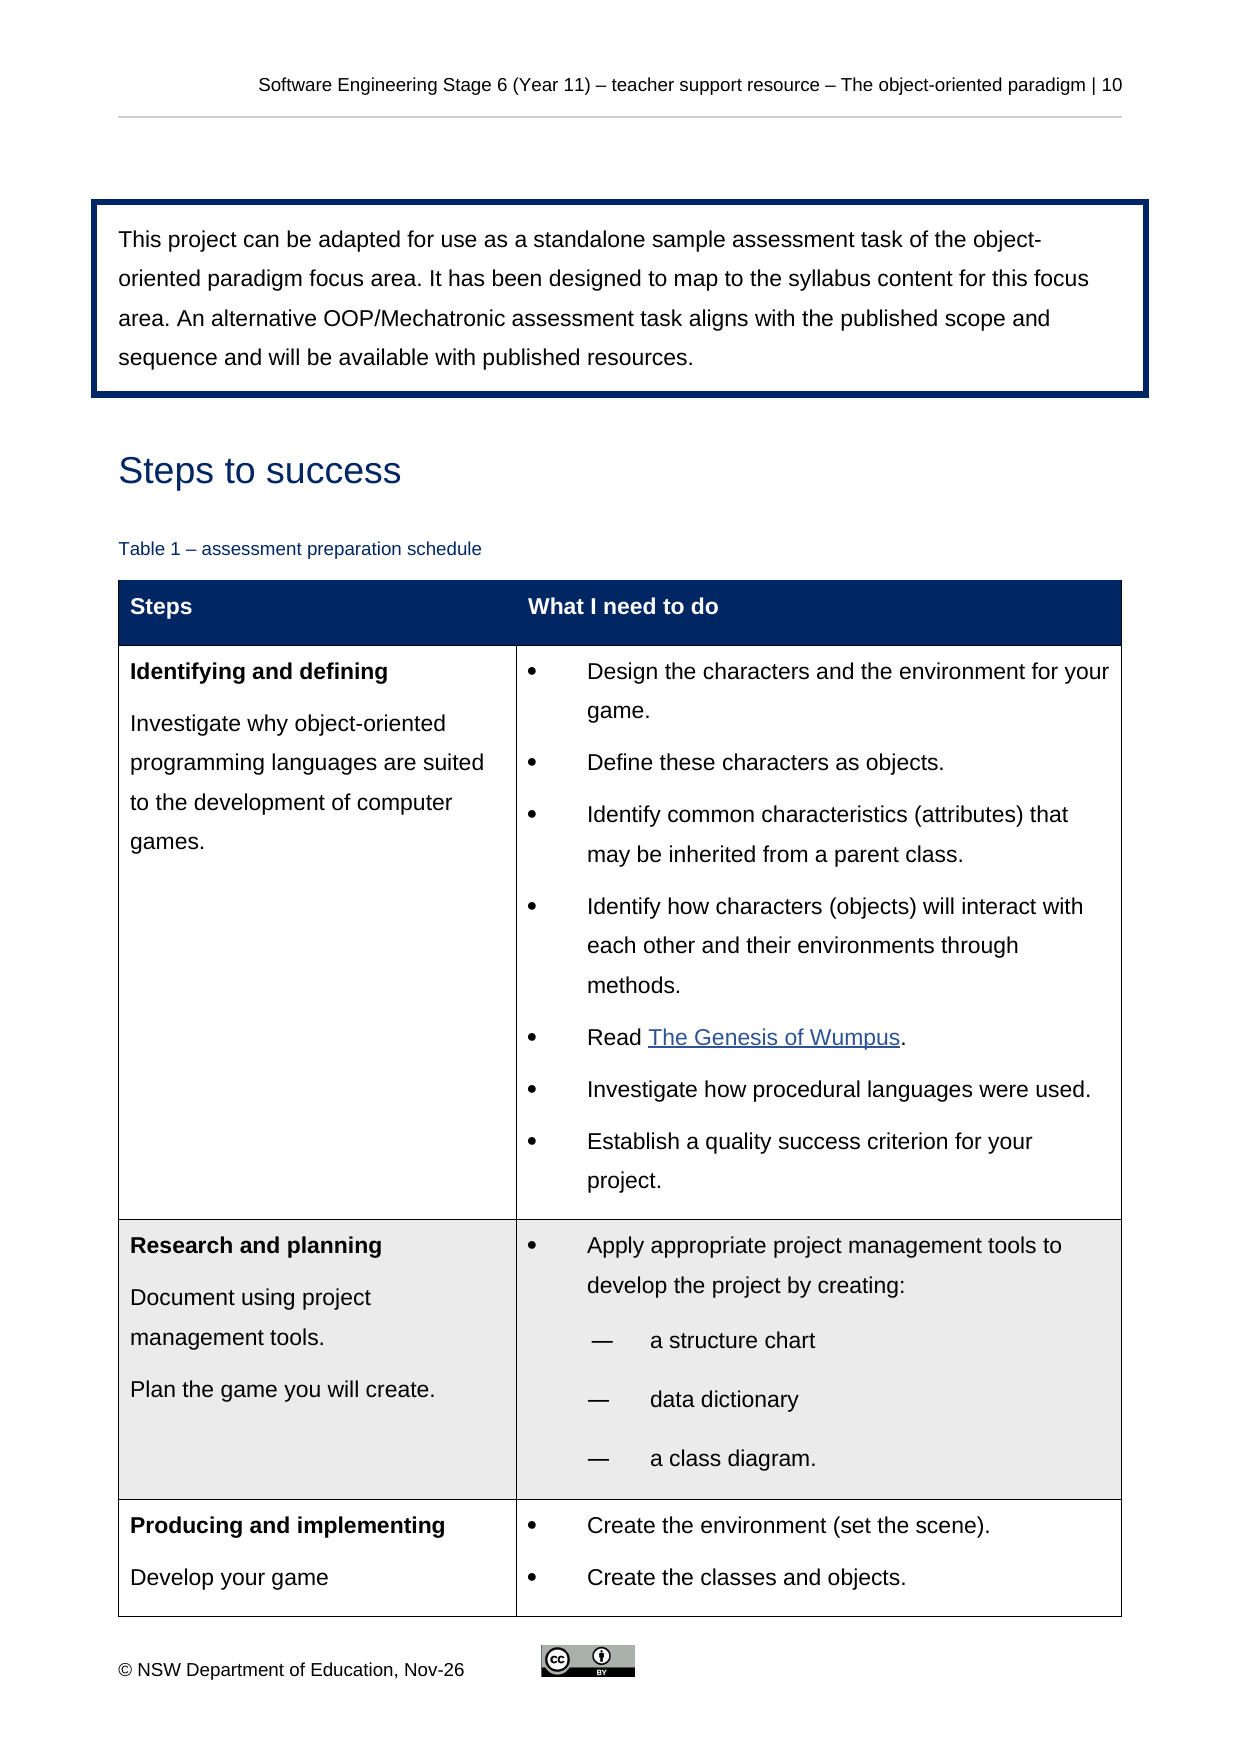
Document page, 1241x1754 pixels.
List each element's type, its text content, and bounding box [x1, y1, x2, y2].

table_header What I need to do [517, 580, 1121, 645]
table_cell Apply appropriate project management tools to develop the project by creating: a structure chart data dictionary a class diagram. [517, 1220, 1121, 1499]
subtitle Steps to success [118, 448, 1122, 491]
text Table 1 – assessment preparation schedule [118, 538, 1122, 559]
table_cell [119, 1500, 516, 1616]
table_cell Design the characters and the environment for your game. Define these characters as objects. Identify common characteristics (attributes) that may be inherited from a parent class. Identify how characters (objects) will interact with each other and their environments through methods. Read The Genesis of Wumpus. Investigate how procedural languages were used. Establish a quality success criterion for your project. [517, 646, 1121, 1219]
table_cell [517, 1500, 1121, 1616]
table_cell Research and planning Document using project management tools. Plan the game you will create. [119, 1220, 516, 1499]
table_cell Identifying and defining Investigate why object-oriented programming languages are suited to the development of computer games. [119, 646, 516, 1219]
table_header Steps [119, 580, 517, 645]
text This project can be adapted for use as a standalone sample assessment task of the object-oriented paradigm focus area. It has been designed to map to the syllabus content for this focus area. An alternative OOP/Mechatronic assessment task aligns with the published scope and sequence and will be available with published resources. [97, 205, 1143, 391]
picture [541, 1645, 635, 1677]
